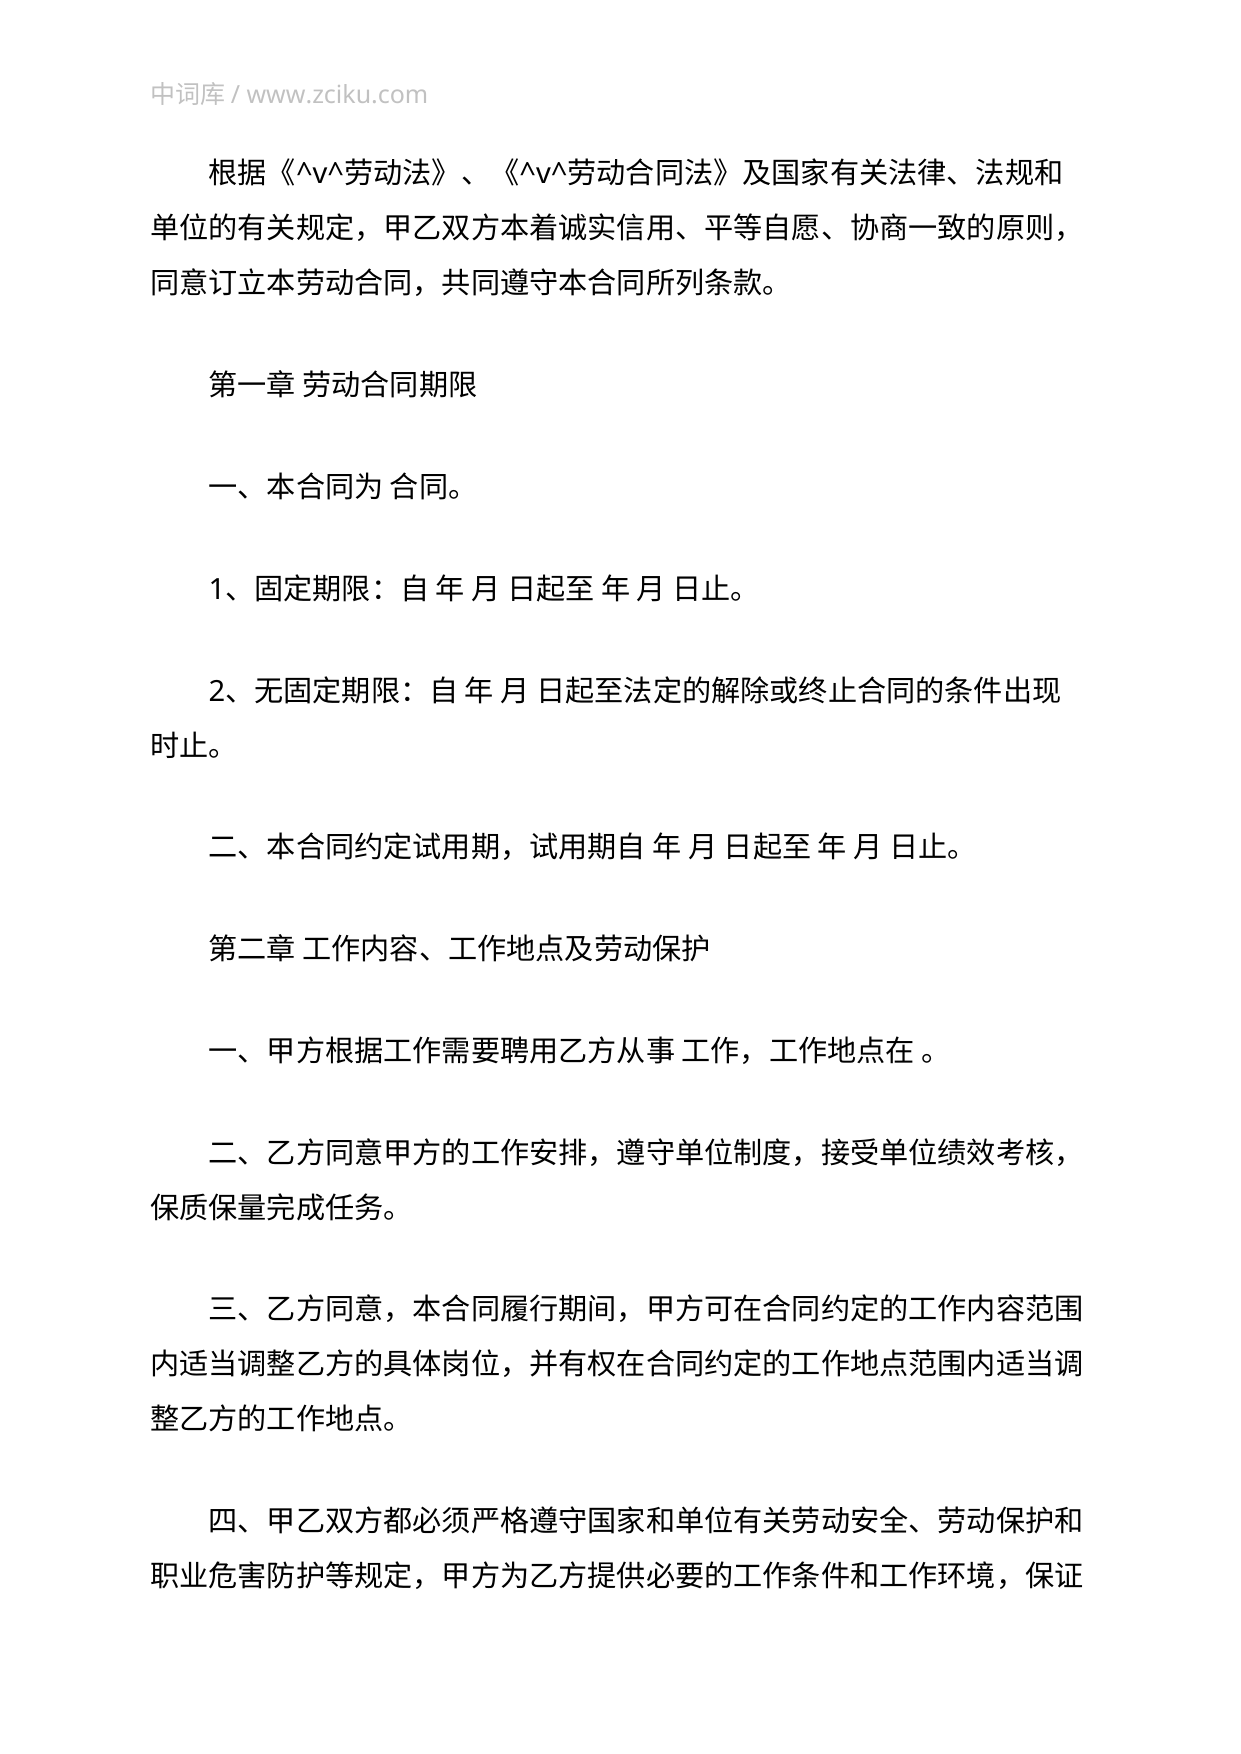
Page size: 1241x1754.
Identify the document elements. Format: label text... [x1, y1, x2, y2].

text 根据《^v^劳动法》、《^v^劳动合同法》及国家有关法律、法规和单位的有关规定，甲乙双方本着诚实信用、平等自愿、协商一致的原则，同意订立本劳动合同，共同遵守本合同所列条款。 [150, 150, 1090, 302]
text 三、乙方同意，本合同履行期间，甲方可在合同约定的工作内容范围内适当调整乙方的具体岗位，并有权在合同约定的工作地点范围内适当调整乙方的工作地点。 [150, 1286, 1090, 1438]
text 1、固定期限：自 年 月 日起至 年 月 日止。 [150, 565, 1090, 608]
text 第一章 劳动合同期限 [150, 362, 1090, 404]
text 第二章 工作内容、工作地点及劳动保护 [150, 926, 1090, 968]
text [150, 1497, 1090, 1595]
text 2、无固定期限：自 年 月 日起至法定的解除或终止合同的条件出现时止。 [150, 667, 1090, 764]
text 二、本合同约定试用期，试用期自 年 月 日起至 年 月 日止。 [150, 824, 1090, 866]
text 一、本合同为 合同。 [150, 463, 1090, 506]
text 二、乙方同意甲方的工作安排，遵守单位制度，接受单位绩效考核，保质保量完成任务。 [150, 1129, 1090, 1226]
text 一、甲方根据工作需要聘用乙方从事 工作，工作地点在 。 [150, 1027, 1090, 1070]
